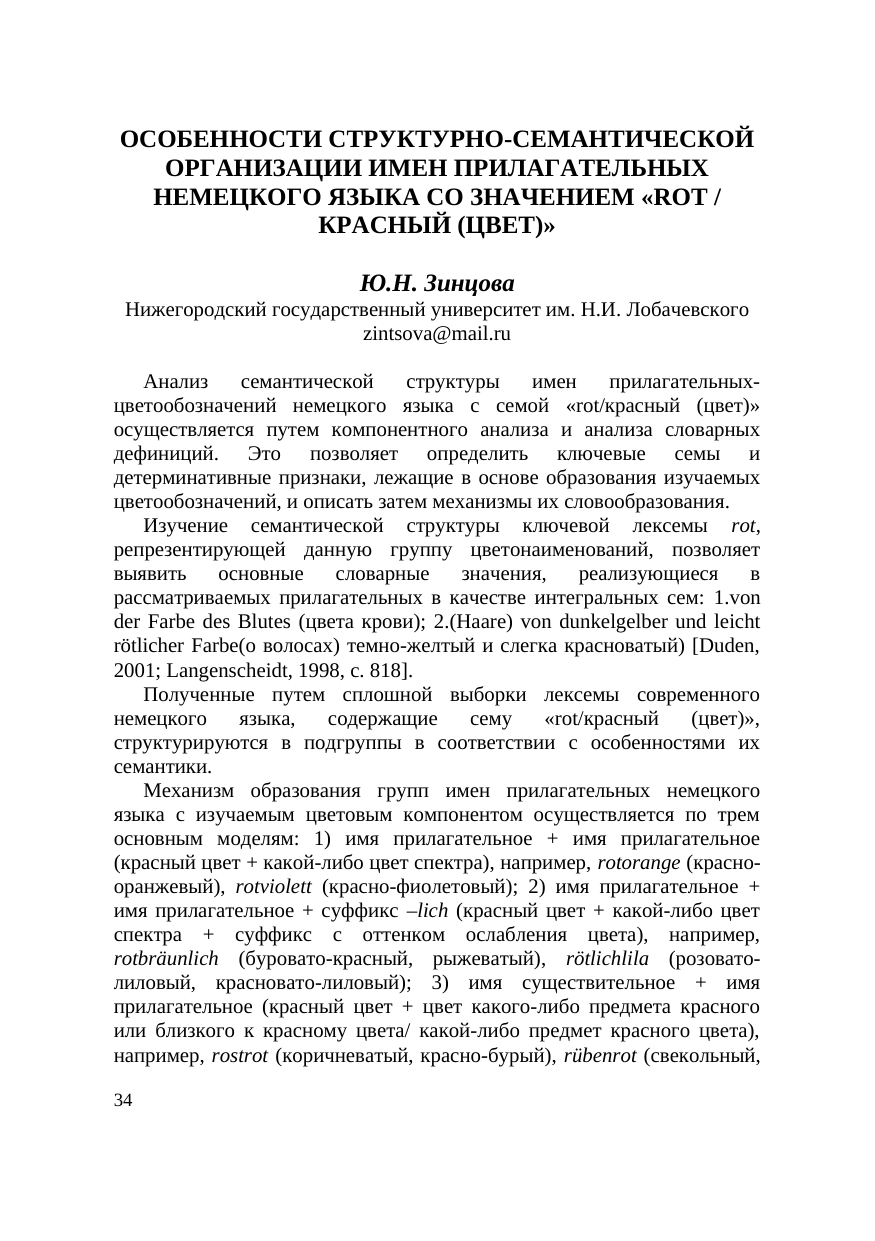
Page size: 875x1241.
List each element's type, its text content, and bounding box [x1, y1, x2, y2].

text Ю.Н. Зинцова [113, 268, 761, 297]
text Полученные путем сплошной выборки лексемы современного немецкого языка, содержащие сему «rot/красный (цвет)», структурируются в подгруппы в соответствии с особенностями их семантики. [113, 682, 761, 778]
text Изучение семантической структуры ключевой лексемы rot, репрезентирующей данную группу цветонаименований, позволяет выявить основные словарные значения, реализующиеся в рассматриваемых прилагательных в качестве интегральных сем: 1.von der Farbe des Blutes (цвета крови); 2.(Haare) von dunkelgelber und leicht rötlicher Farbe(о волосах) темно-желтый и слегка красноватый) [Duden, 2001; Langenscheidt, 1998, с. 818]. [113, 513, 761, 682]
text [113, 778, 761, 1067]
text Анализ семантической структуры имен прилагательных-цветообозначений немецкого языка с семой «rot/красный (цвет)» осуществляется путем компонентного анализа и анализа словарных дефиниций. Это позволяет определить ключевые семы и детерминативные признаки, лежащие в основе образования изучаемых цветообозначений, и описать затем механизмы их словообразования. [113, 369, 761, 513]
text zintsova@mail.ru [113, 321, 761, 345]
text ОСОБЕННОСТИ СТРУКТУРНО-СЕМАНТИЧЕСКОЙ ОРГАНИЗАЦИИ ИМЕН ПРИЛАГАТЕЛЬНЫХ НЕМЕЦКОГО ЯЗЫКА СО ЗНАЧЕНИЕМ «ROT / КРАСНЫЙ (ЦВЕТ)» [113, 124, 761, 239]
text Нижегородский государственный университет им. Н.И. Лобачевского [113, 297, 761, 321]
